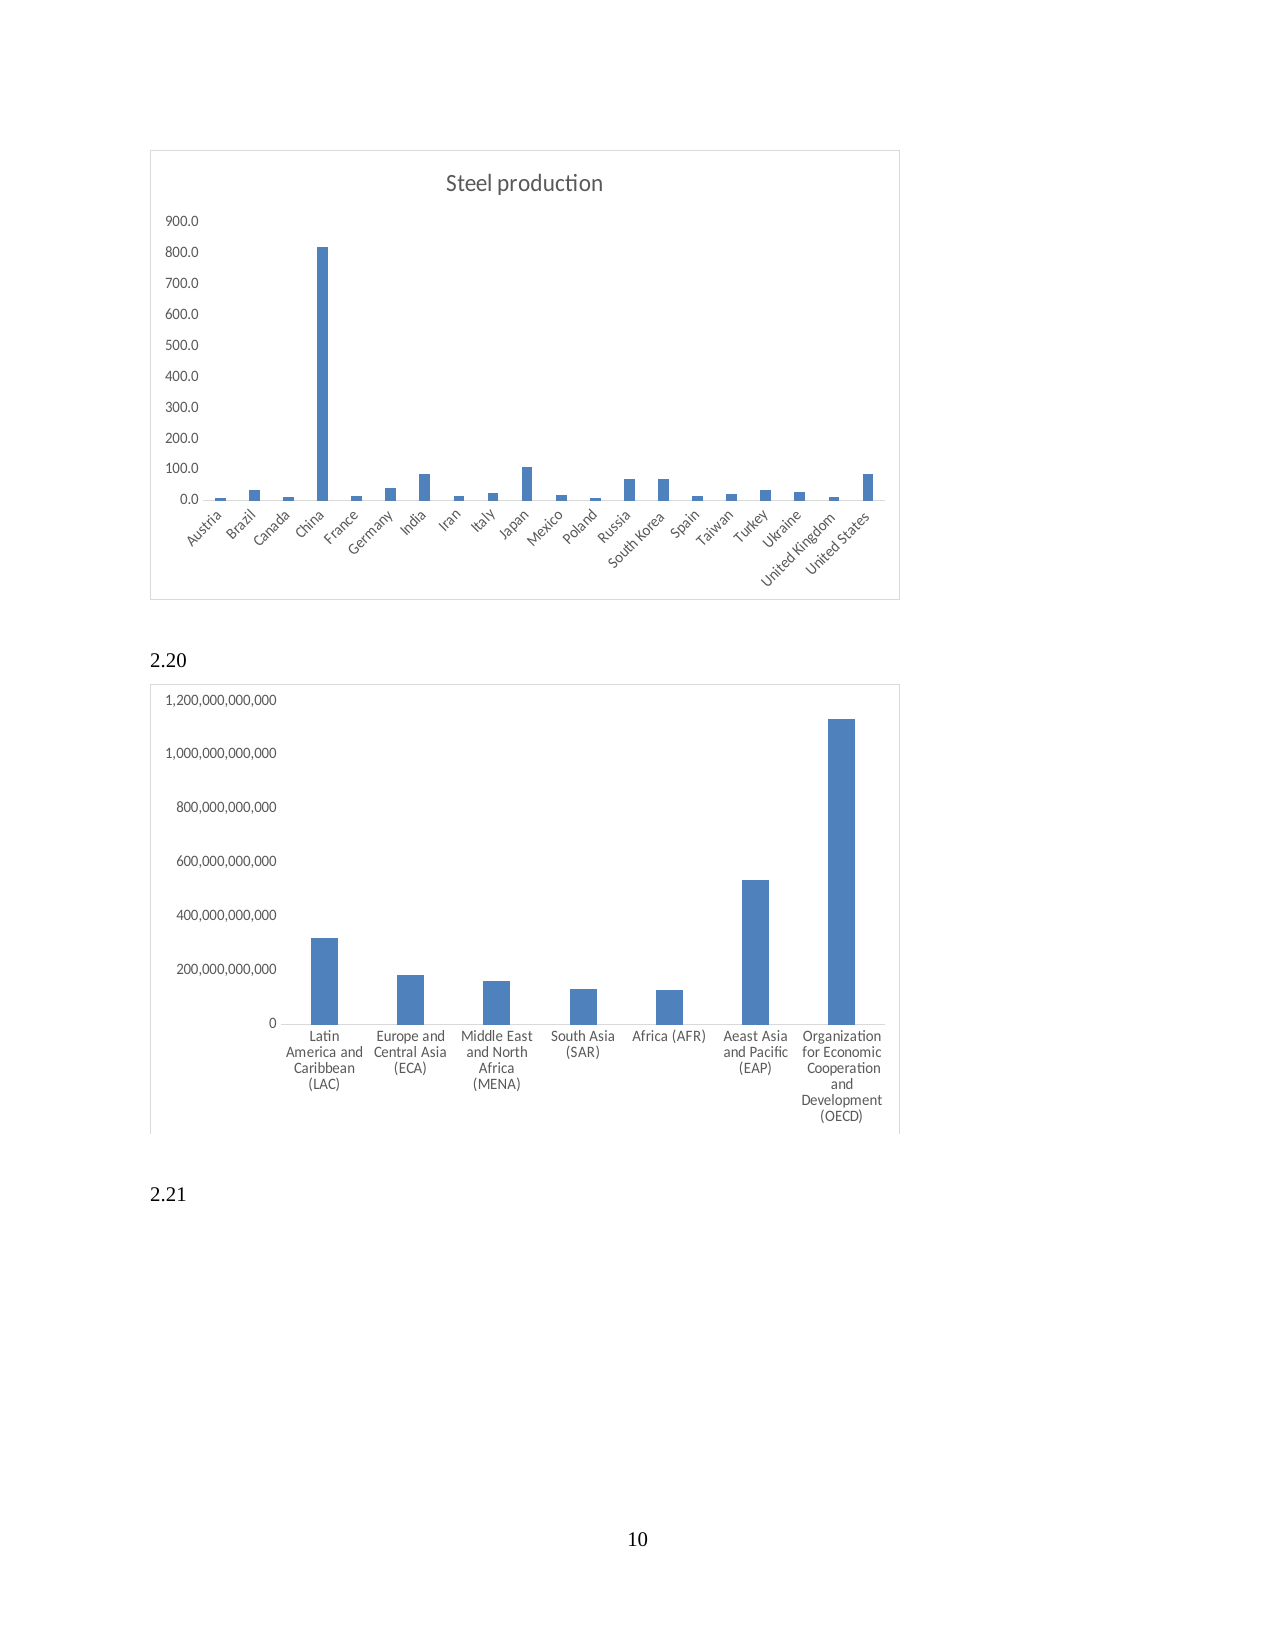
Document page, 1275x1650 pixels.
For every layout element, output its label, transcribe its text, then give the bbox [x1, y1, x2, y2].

text 2.21 [150, 1182, 1125, 1206]
text 2.20 [150, 648, 1125, 672]
